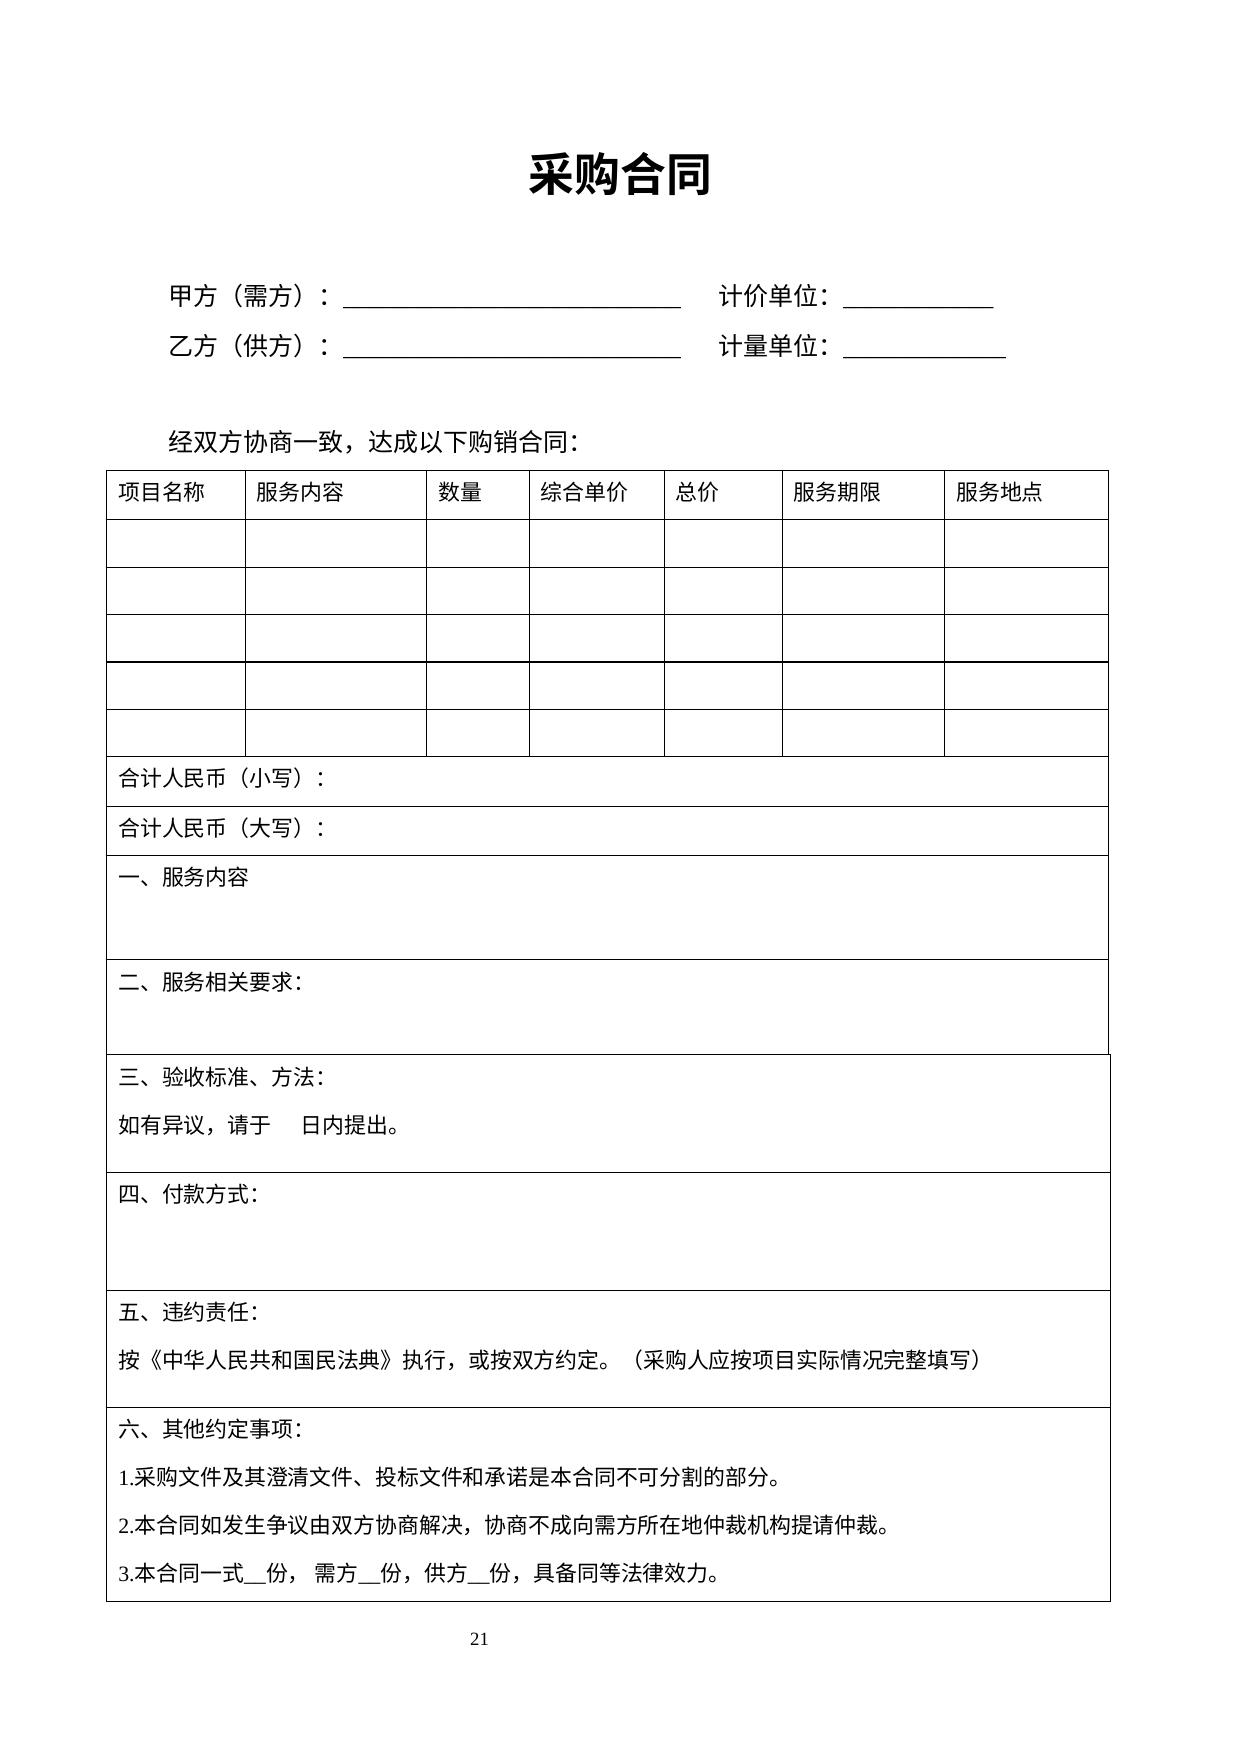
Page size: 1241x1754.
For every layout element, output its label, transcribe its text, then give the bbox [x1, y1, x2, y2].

table_cell [246, 568, 426, 614]
table_cell 二、服务相关要求： [107, 960, 1108, 1054]
table_cell [783, 710, 944, 756]
table_cell [945, 520, 1108, 567]
table_cell 五、违约责任： 按《中华人民共和国民法典》执行，或按双方约定。（采购人应按项目实际情况完整填写） [107, 1291, 1110, 1407]
text 甲方（需方）：___________________________ 计价单位：____________ [118, 275, 1122, 315]
table_cell [530, 710, 664, 756]
table_cell 合计人民币（大写）： [107, 807, 1108, 855]
table_cell [783, 520, 944, 567]
table_header 总价 [665, 471, 782, 519]
text 经双方协商一致，达成以下购销合同： [118, 421, 1122, 461]
table_cell [783, 568, 944, 614]
table_cell [783, 663, 944, 709]
table_cell [945, 615, 1108, 661]
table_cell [107, 1408, 1110, 1601]
table_header 服务内容 [246, 471, 426, 519]
table_cell 四、付款方式： [107, 1173, 1110, 1290]
table_cell [246, 520, 426, 567]
table_cell [427, 520, 529, 567]
table_cell 合计人民币（小写）： [107, 757, 1108, 806]
table_cell [665, 520, 782, 567]
table_cell [530, 568, 664, 614]
table_header 服务地点 [945, 471, 1108, 519]
table_cell [945, 568, 1108, 614]
table_cell [107, 663, 245, 709]
text 采购合同 [118, 131, 1122, 211]
table_cell [107, 615, 245, 661]
table_cell [530, 663, 664, 709]
table_cell [107, 568, 245, 614]
table_header 数量 [427, 471, 529, 519]
table_cell [427, 568, 529, 614]
table_cell [246, 663, 426, 709]
table_cell [665, 663, 782, 709]
table_cell [945, 710, 1108, 756]
table_cell [945, 663, 1108, 709]
table_cell [665, 568, 782, 614]
table_cell [665, 615, 782, 661]
table_cell 一、服务内容 [107, 856, 1108, 959]
table_cell [427, 663, 529, 709]
table_cell 三、验收标准、方法： 如有异议，请于 日内提出。 [107, 1055, 1110, 1172]
table_cell [246, 615, 426, 661]
table_header 综合单价 [530, 471, 664, 519]
table_cell [246, 710, 426, 756]
table_header 项目名称 [107, 471, 245, 519]
table_cell [427, 615, 529, 661]
table_cell [530, 520, 664, 567]
text 乙方（供方）：___________________________ 计量单位：_____________ [118, 324, 1122, 364]
table_cell [107, 710, 245, 756]
table_cell [530, 615, 664, 661]
table_header 服务期限 [783, 471, 944, 519]
table_cell [783, 615, 944, 661]
table_cell [107, 520, 245, 567]
table_cell [427, 710, 529, 756]
table_cell [665, 710, 782, 756]
